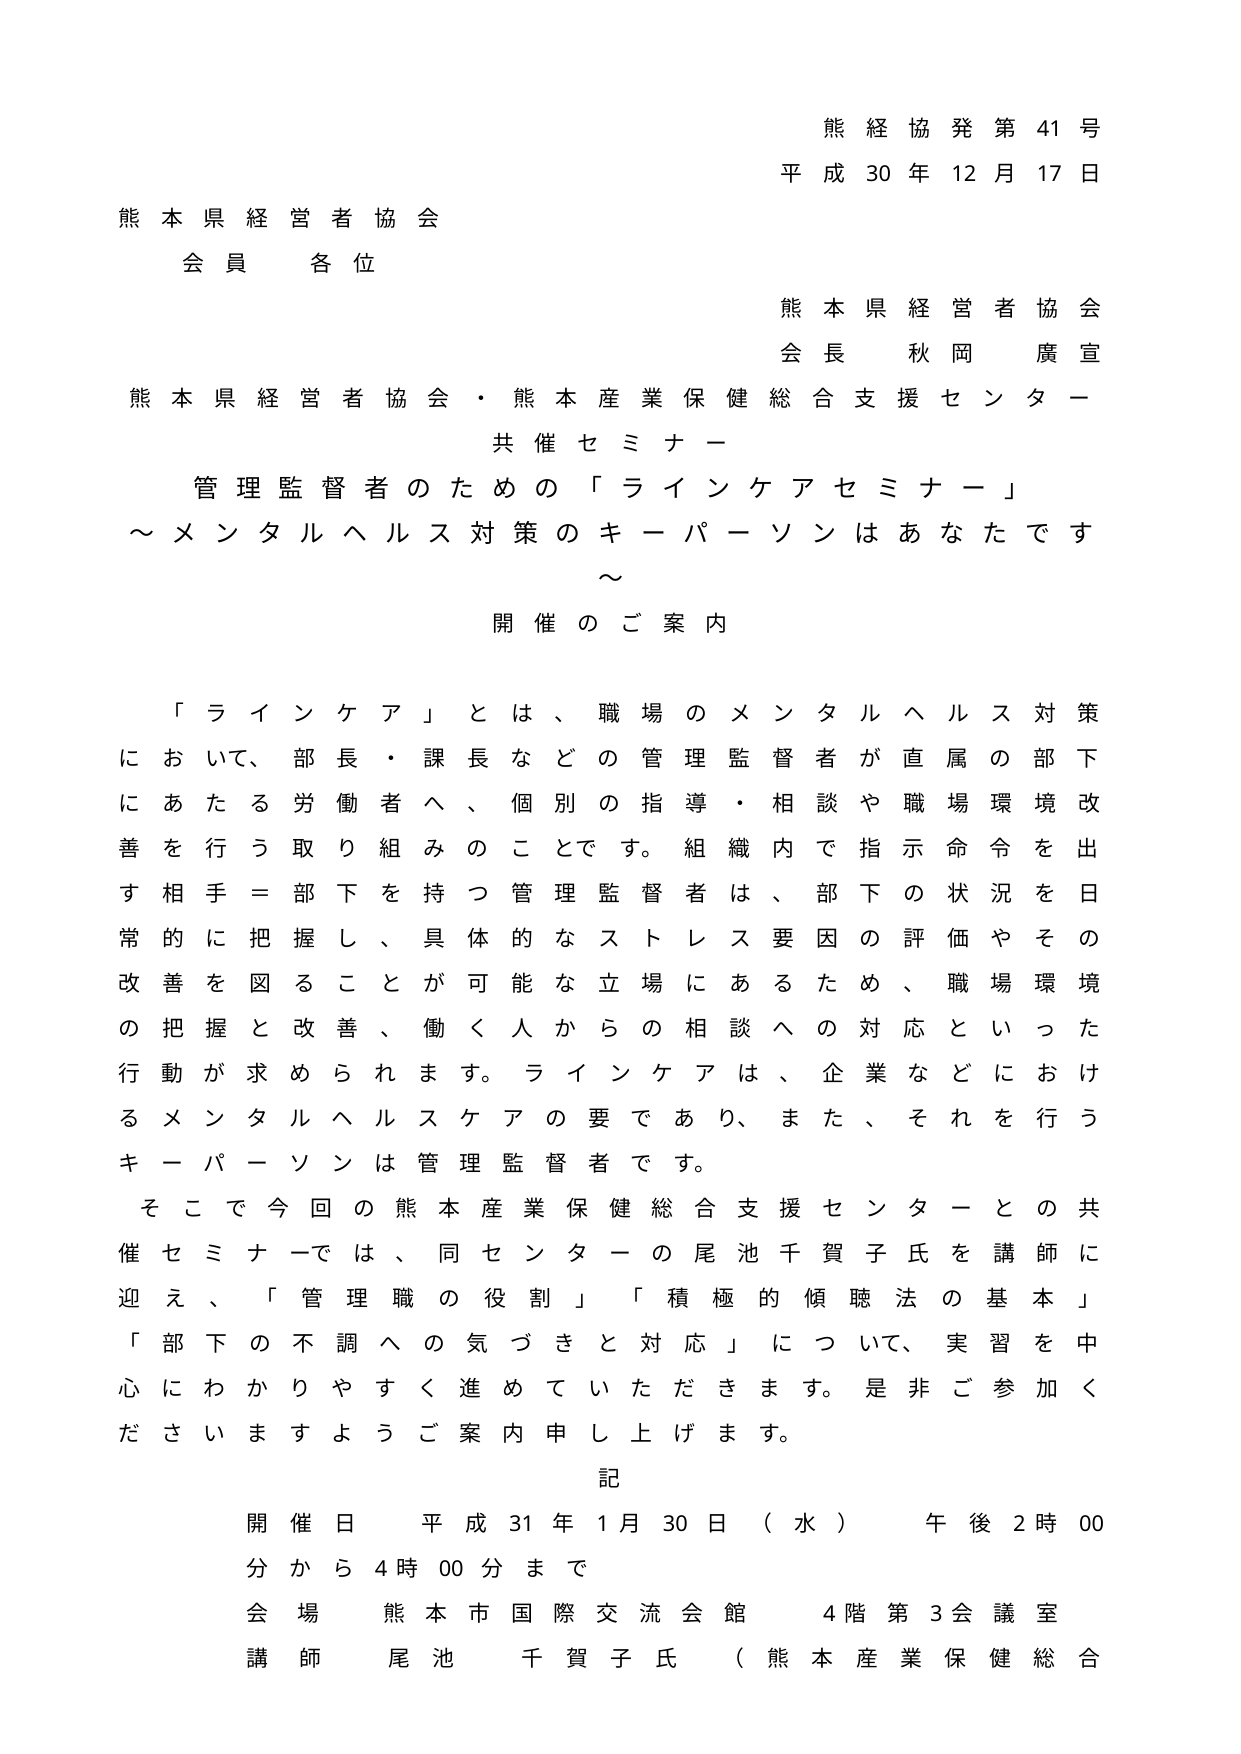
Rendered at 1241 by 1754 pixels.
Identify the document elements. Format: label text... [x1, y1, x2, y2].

subtitle 記 [118, 1454, 1122, 1499]
text ～メンタルヘルス対策のキーパーソンはあなたです～ [118, 509, 1122, 599]
text 会長 秋岡 廣宣 [118, 329, 1122, 374]
text 管理監督者のための「ラインケアセミナー」 [118, 464, 1122, 509]
text 平成30年12月17日 [118, 149, 1122, 194]
text 熊本県経営者協会 [118, 194, 1122, 239]
text 会員 各位 [118, 239, 1122, 284]
text 開催日 平成31年1月30日（水） 午後2時00分から4時00分まで [244, 1499, 1122, 1589]
text そこで今回の熊本産業保健総合支援センターとの共催セミナーでは、同センターの尾池千賀子氏を講師に迎え、「管理職の役割」「積極的傾聴法の基本」「部下の不調への気づきと対応」について、実習を中心にわかりやすく進めていただきます。是非ご参加くださいますようご案内申し上げます。 [118, 1184, 1122, 1454]
text 開催のご案内 [118, 599, 1122, 644]
text 熊本県経営者協会 [118, 284, 1122, 329]
text 会場 熊本市国際交流会館 4階第3会議室 [244, 1589, 1122, 1634]
text 熊本県経営者協会・熊本産業保健総合支援センター共催セミナー [118, 374, 1122, 464]
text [244, 1634, 1122, 1679]
text 熊経協発第41号 [118, 104, 1122, 149]
text 「ラインケア」とは、職場のメンタルヘルス対策において、部長・課長などの管理監督者が直属の部下にあたる労働者へ、個別の指導・相談や職場環境改善を行う取り組みのことです。組織内で指示命令を出す相手＝部下を持つ管理監督者は、部下の状況を日常的に把握し、具体的なストレス要因の評価やその改善を図ることが可能な立場にあるため、職場環境の把握と改善、働く人からの相談への対応といった行動が求められます。ラインケアは、企業などにおけるメンタルヘルスケアの要であり、また、それを行うキーパーソンは管理監督者です。 [118, 689, 1122, 1184]
